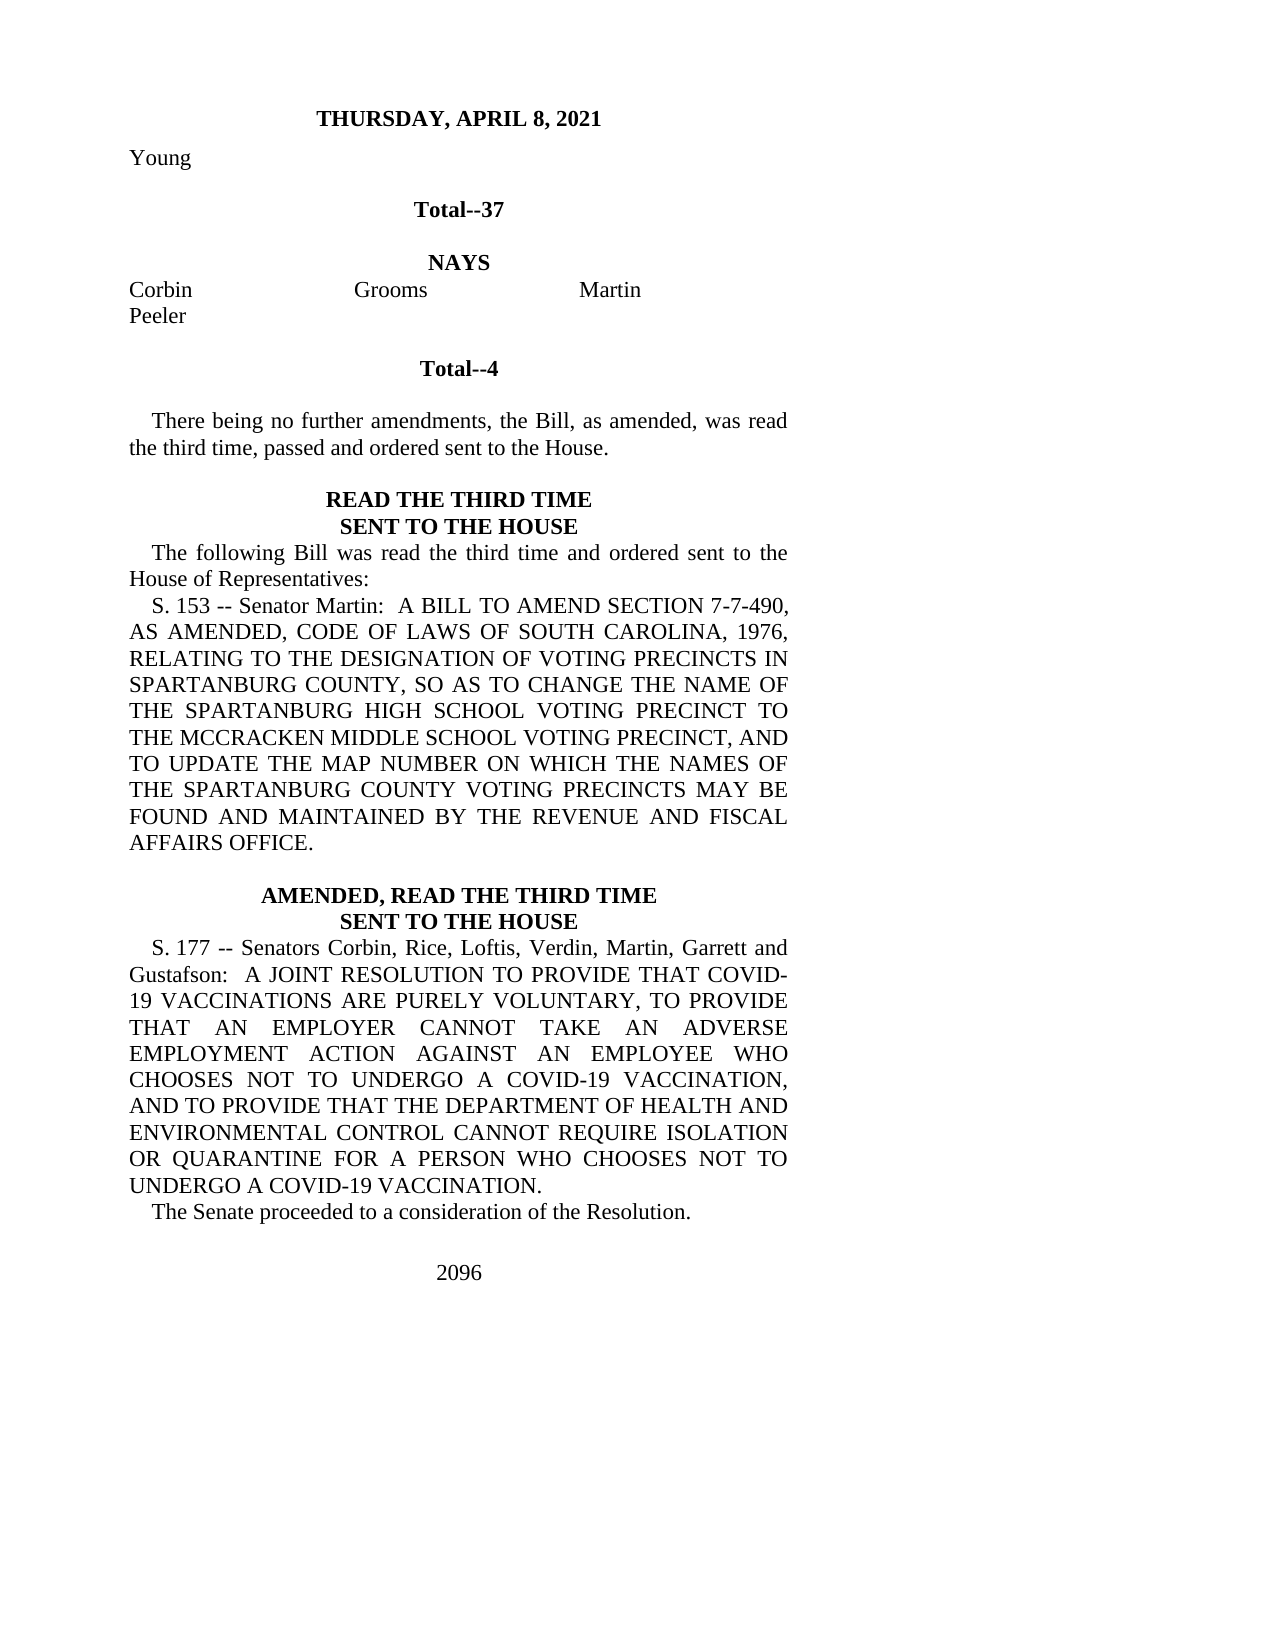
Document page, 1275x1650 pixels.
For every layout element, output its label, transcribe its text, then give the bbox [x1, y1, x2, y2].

text The following Bill was read the third time and ordered sent to the House of Representatives: [129, 539, 789, 592]
text Young [129, 144, 789, 170]
text SENT TO THE HOUSE [129, 908, 789, 934]
text S. 177 -- Senators Corbin, Rice, Loftis, Verdin, Martin, Garrett and Gustafson: A JOINT RESOLUTION TO PROVIDE THAT COVID-19 VACCINATIONS ARE PURELY VOLUNTARY, TO PROVIDE THAT AN EMPLOYER CANNOT TAKE AN ADVERSE EMPLOYMENT ACTION AGAINST AN EMPLOYEE WHO CHOOSES NOT TO UNDERGO A COVID-19 VACCINATION, AND TO PROVIDE THAT THE DEPARTMENT OF HEALTH AND ENVIRONMENTAL CONTROL CANNOT REQUIRE ISOLATION OR QUARANTINE FOR A PERSON WHO CHOOSES NOT TO UNDERGO A COVID-19 VACCINATION. [129, 934, 789, 1198]
text SENT TO THE HOUSE [129, 513, 789, 539]
text S. 153 -- Senator Martin: A BILL TO AMEND SECTION 7-7-490, AS AMENDED, CODE OF LAWS OF SOUTH CAROLINA, 1976, RELATING TO THE DESIGNATION OF VOTING PRECINCTS IN SPARTANBURG COUNTY, SO AS TO CHANGE THE NAME OF THE SPARTANBURG HIGH SCHOOL VOTING PRECINCT TO THE MCCRACKEN MIDDLE SCHOOL VOTING PRECINCT, AND TO UPDATE THE MAP NUMBER ON WHICH THE NAMES OF THE SPARTANBURG COUNTY VOTING PRECINCTS MAY BE FOUND AND MAINTAINED BY THE REVENUE AND FISCAL AFFAIRS OFFICE. [129, 592, 789, 855]
text There being no further amendments, the Bill, as amended, was read the third time, passed and ordered sent to the House. [129, 407, 789, 460]
text Total--37 [129, 197, 789, 223]
text Peeler [129, 302, 789, 328]
text Total--4 [129, 355, 789, 381]
text Corbin Grooms Martin [129, 276, 789, 302]
text The Senate proceeded to a consideration of the Resolution. [129, 1198, 789, 1224]
text READ THE THIRD TIME [129, 486, 789, 513]
text AMENDED, READ THE THIRD TIME [129, 882, 789, 908]
text NAYS [129, 249, 789, 276]
